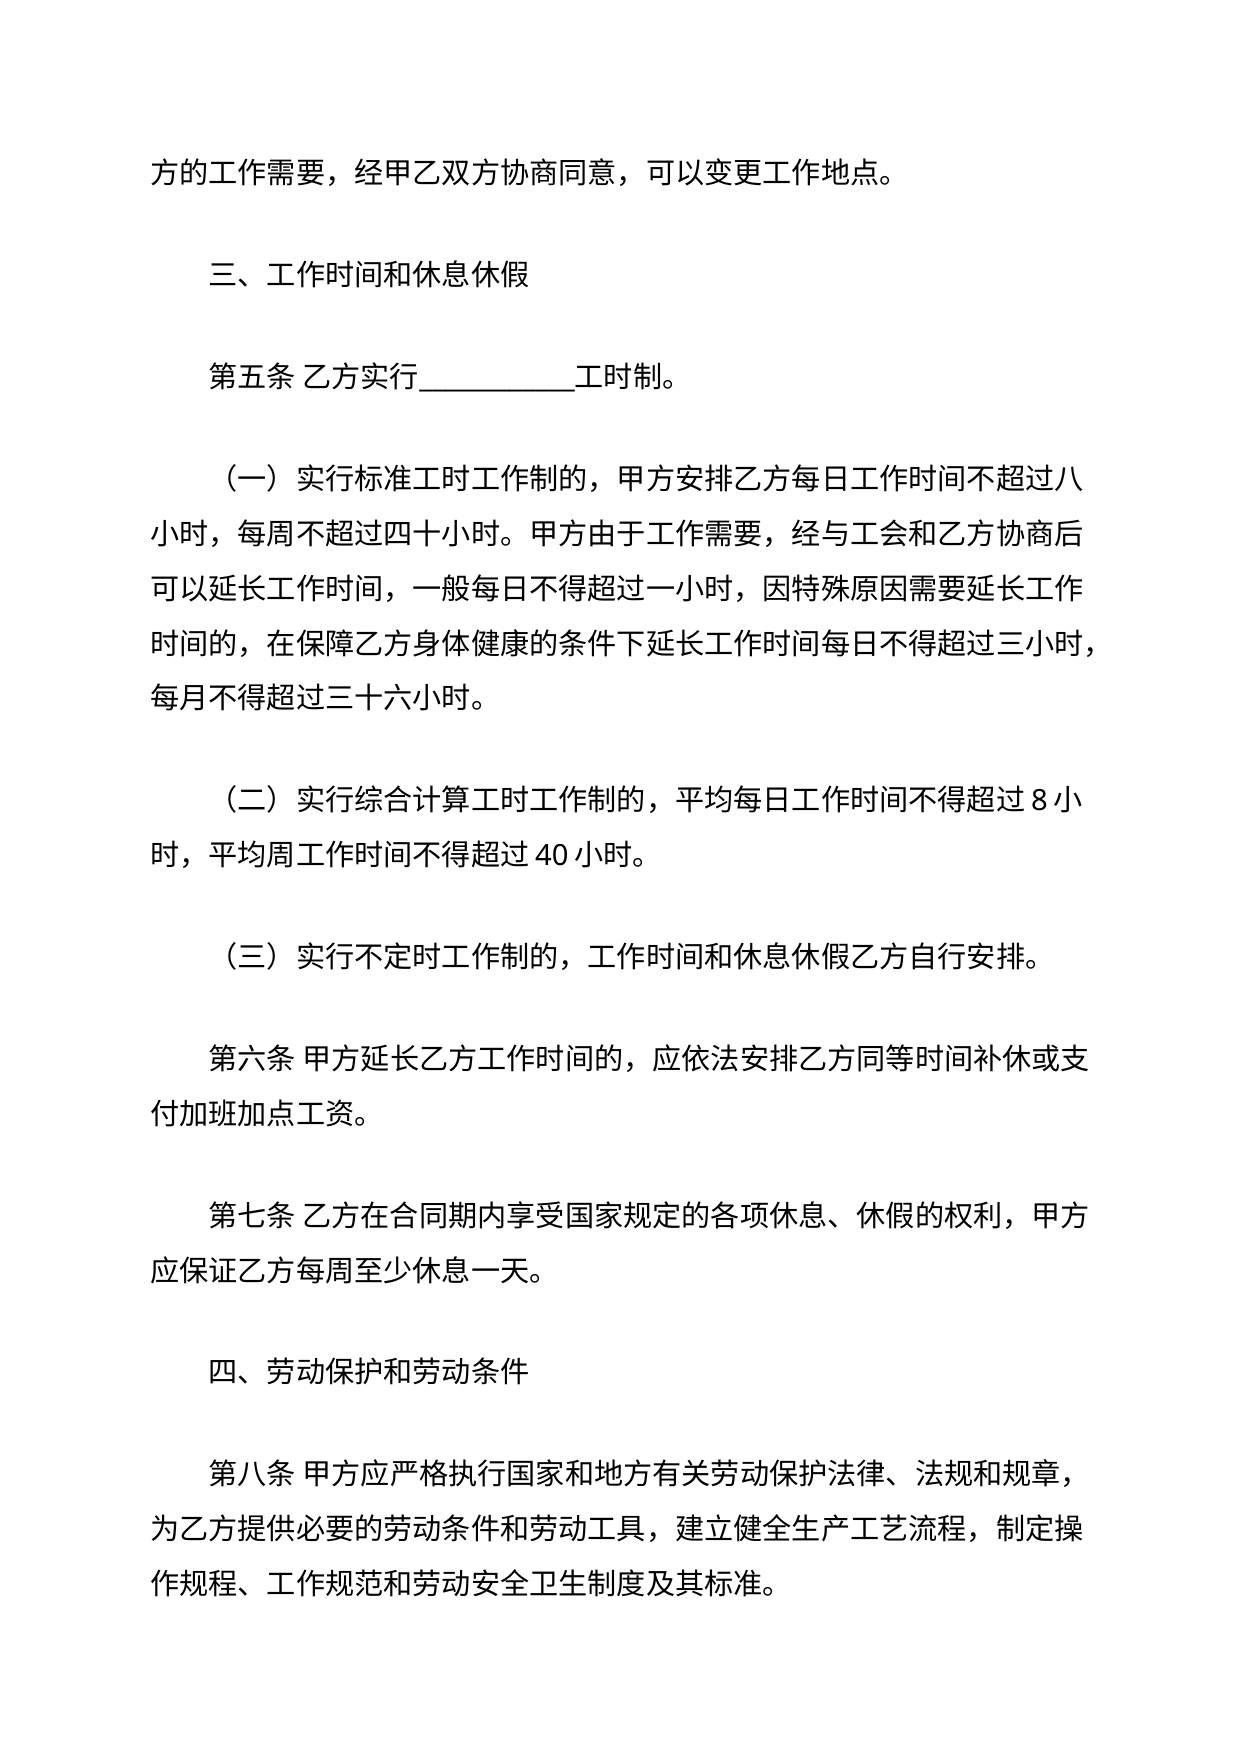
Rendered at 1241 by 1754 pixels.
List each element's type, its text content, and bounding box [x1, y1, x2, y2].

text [150, 150, 1090, 192]
text 三、工作时间和休息休假 [150, 252, 1090, 294]
text 第八条 甲方应严格执行国家和地方有关劳动保护法律、法规和规章，为乙方提供必要的劳动条件和劳动工具，建立健全生产工艺流程，制定操作规程、工作规范和劳动安全卫生制度及其标准。 [150, 1451, 1090, 1603]
text 四、劳动保护和劳动条件 [150, 1349, 1090, 1391]
text （二）实行综合计算工时工作制的，平均每日工作时间不得超过8小时，平均周工作时间不得超过40小时。 [150, 777, 1090, 874]
text （一）实行标准工时工作制的，甲方安排乙方每日工作时间不超过八小时，每周不超过四十小时。甲方由于工作需要，经与工会和乙方协商后可以延长工作时间，一般每日不得超过一小时，因特殊原因需要延长工作时间的，在保障乙方身体健康的条件下延长工作时间每日不得超过三小时，每月不得超过三十六小时。 [150, 456, 1090, 717]
text 第六条 甲方延长乙方工作时间的，应依法安排乙方同等时间补休或支付加班加点工资。 [150, 1036, 1090, 1133]
text （三）实行不定时工作制的，工作时间和休息休假乙方自行安排。 [150, 934, 1090, 976]
text 第七条 乙方在合同期内享受国家规定的各项休息、休假的权利，甲方应保证乙方每周至少休息一天。 [150, 1192, 1090, 1289]
text 第五条 乙方实行____________工时制。 [150, 353, 1090, 396]
